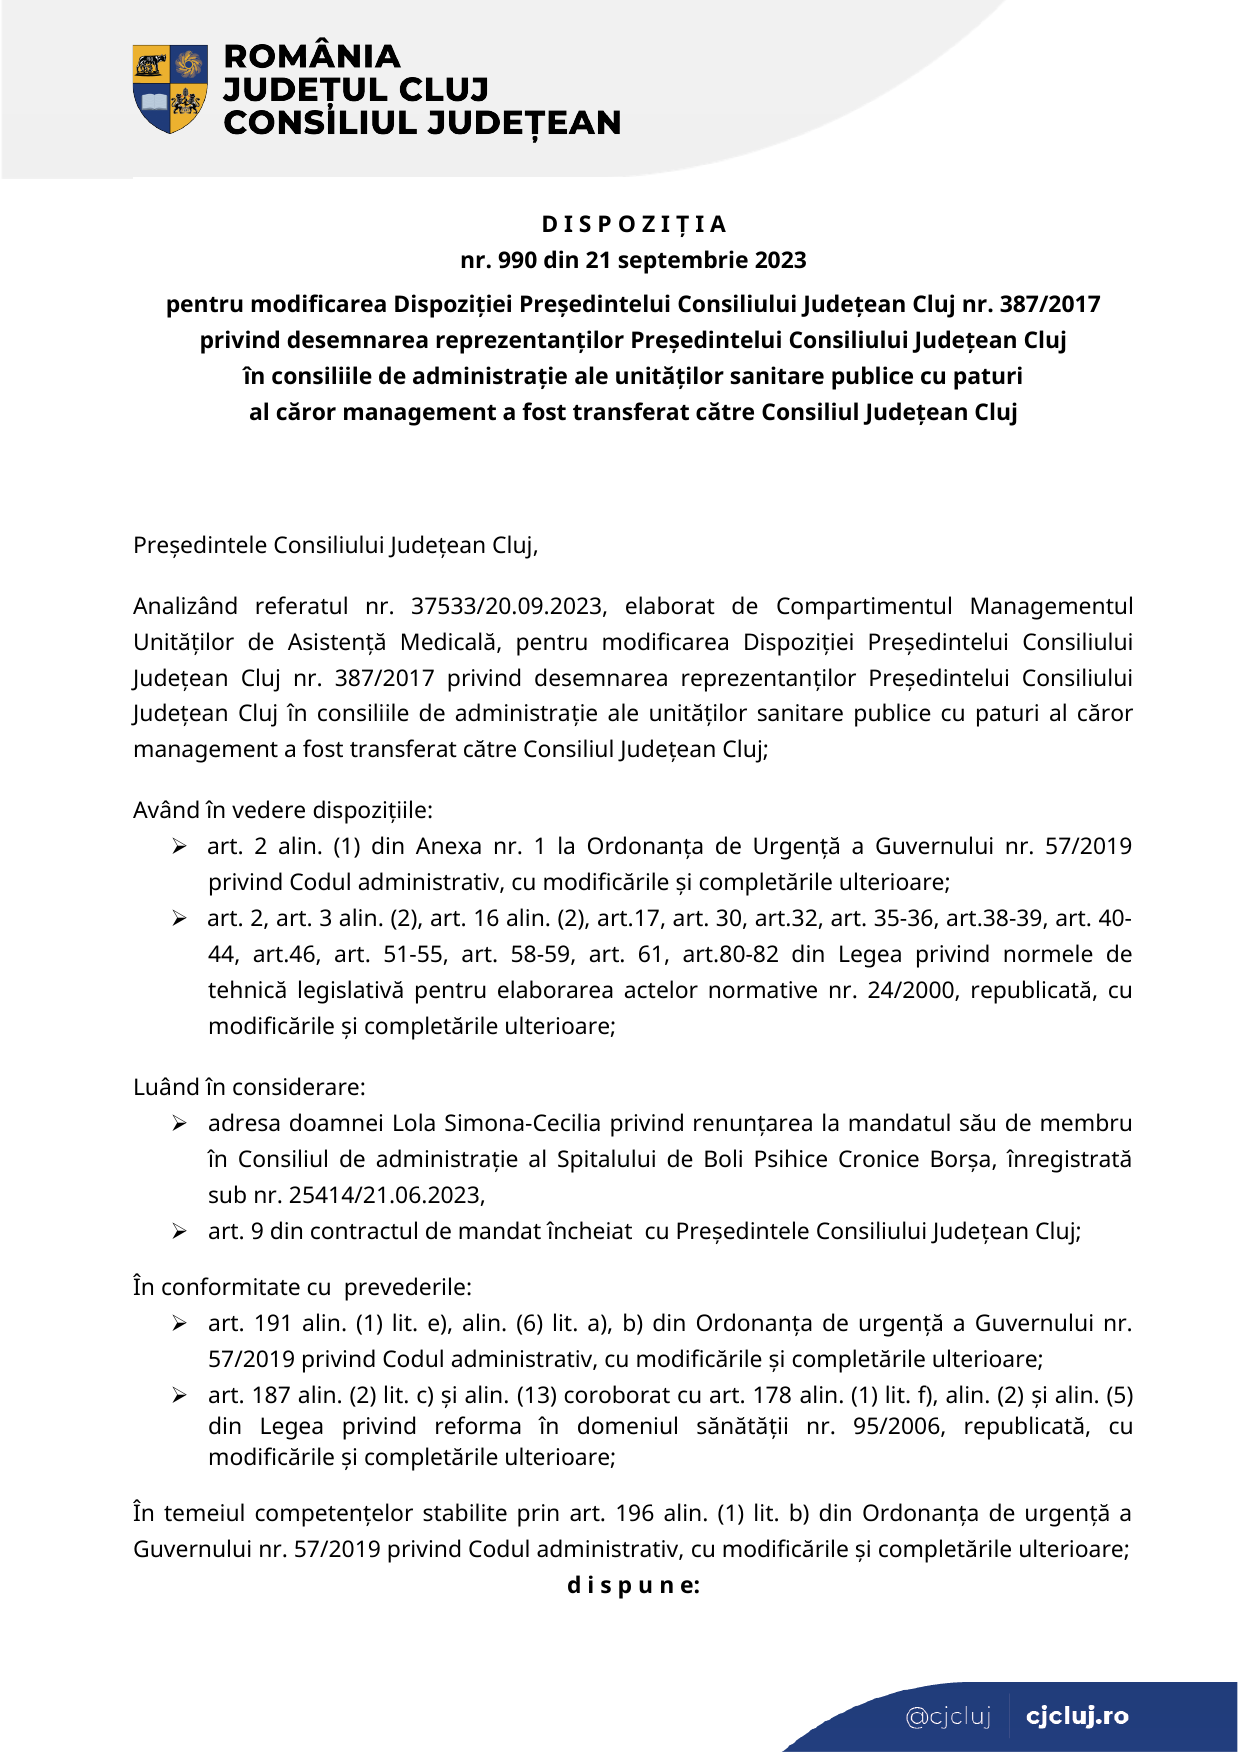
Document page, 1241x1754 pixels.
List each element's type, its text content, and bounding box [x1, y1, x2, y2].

text În conformitate cu prevederile: [133, 1271, 1134, 1302]
text pentru modificarea Dispoziţiei Președintelui Consiliului Judeţean Cluj nr. 387/2017 privind desemnarea reprezentanţilor Președintelui Consiliului Judeţean Cluj [133, 288, 1134, 355]
picture [132, 37, 620, 143]
text În temeiul competențelor stabilite prin art. 196 alin. (1) lit. b) din Ordonanța de urgență a Guvernului nr. 57/2019 privind Codul administrativ, cu modificările și completările ulterioare; [133, 1497, 1134, 1564]
list art. 9 din contractul de mandat încheiat cu Președintele Consiliului Judeţean Cluj; [170, 1214, 1134, 1246]
list art. 2, art. 3 alin. (2), art. 16 alin. (2), art.17, art. 30, art.32, art. 35-36, art.38-39, art. 40-44, art.46, art. 51-55, art. 58-59, art. 61, art.80-82 din Legea privind normele de tehnică legislativă pentru elaborarea actelor normative nr. 24/2000, republicată, cu modificările și completările ulterioare; [170, 902, 1134, 1041]
text Președintele Consiliului Județean Cluj, [133, 529, 1134, 560]
list art. 187 alin. (2) lit. c) și alin. (13) coroborat cu art. 178 alin. (1) lit. f), alin. (2) şi alin. (5) din Legea privind reforma în domeniul sănătăţii nr. 95/2006, republicată, cu modificările și completările ulterioare; [170, 1379, 1134, 1472]
text Luând în considerare: [133, 1071, 1134, 1102]
list art. 2 alin. (1) din Anexa nr. 1 la Ordonanța de Urgență a Guvernului nr. 57/2019 privind Codul administrativ, cu modificările și completările ulterioare; [170, 830, 1134, 897]
text în consiliile de administraţie ale unităţilor sanitare publice cu paturi [133, 360, 1134, 391]
text d i s p u n e: [133, 1569, 1134, 1601]
text Analizând referatul nr. 37533/20.09.2023, elaborat de Compartimentul Managementul Unităţilor de Asistenţă Medicală, pentru modificarea Dispoziţiei Președintelui Consiliului Judeţean Cluj nr. 387/2017 privind desemnarea reprezentanţilor Președintelui Consiliului Judeţean Cluj în consiliile de administraţie ale unităţilor sanitare publice cu paturi al căror management a fost transferat către Consiliul Judeţean Cluj; [133, 589, 1134, 764]
list art. 191 alin. (1) lit. e), alin. (6) lit. a), b) din Ordonanța de urgență a Guvernului nr. 57/2019 privind Codul administrativ, cu modificările și completările ulterioare; [170, 1307, 1134, 1374]
list adresa doamnei Lola Simona-Cecilia privind renunțarea la mandatul său de membru în Consiliul de administrație al Spitalului de Boli Psihice Cronice Borșa, înregistrată sub nr. 25414/21.06.2023, [170, 1107, 1134, 1210]
text al căror management a fost transferat către Consiliul Judeţean Cluj [133, 396, 1134, 427]
subtitle nr. 990 din 21 septembrie 2023 [133, 244, 1134, 275]
text D I S P O Z I Ţ I A [133, 208, 1134, 239]
picture [781, 1682, 1238, 1752]
text Având în vedere dispozițiile: [133, 794, 1134, 826]
